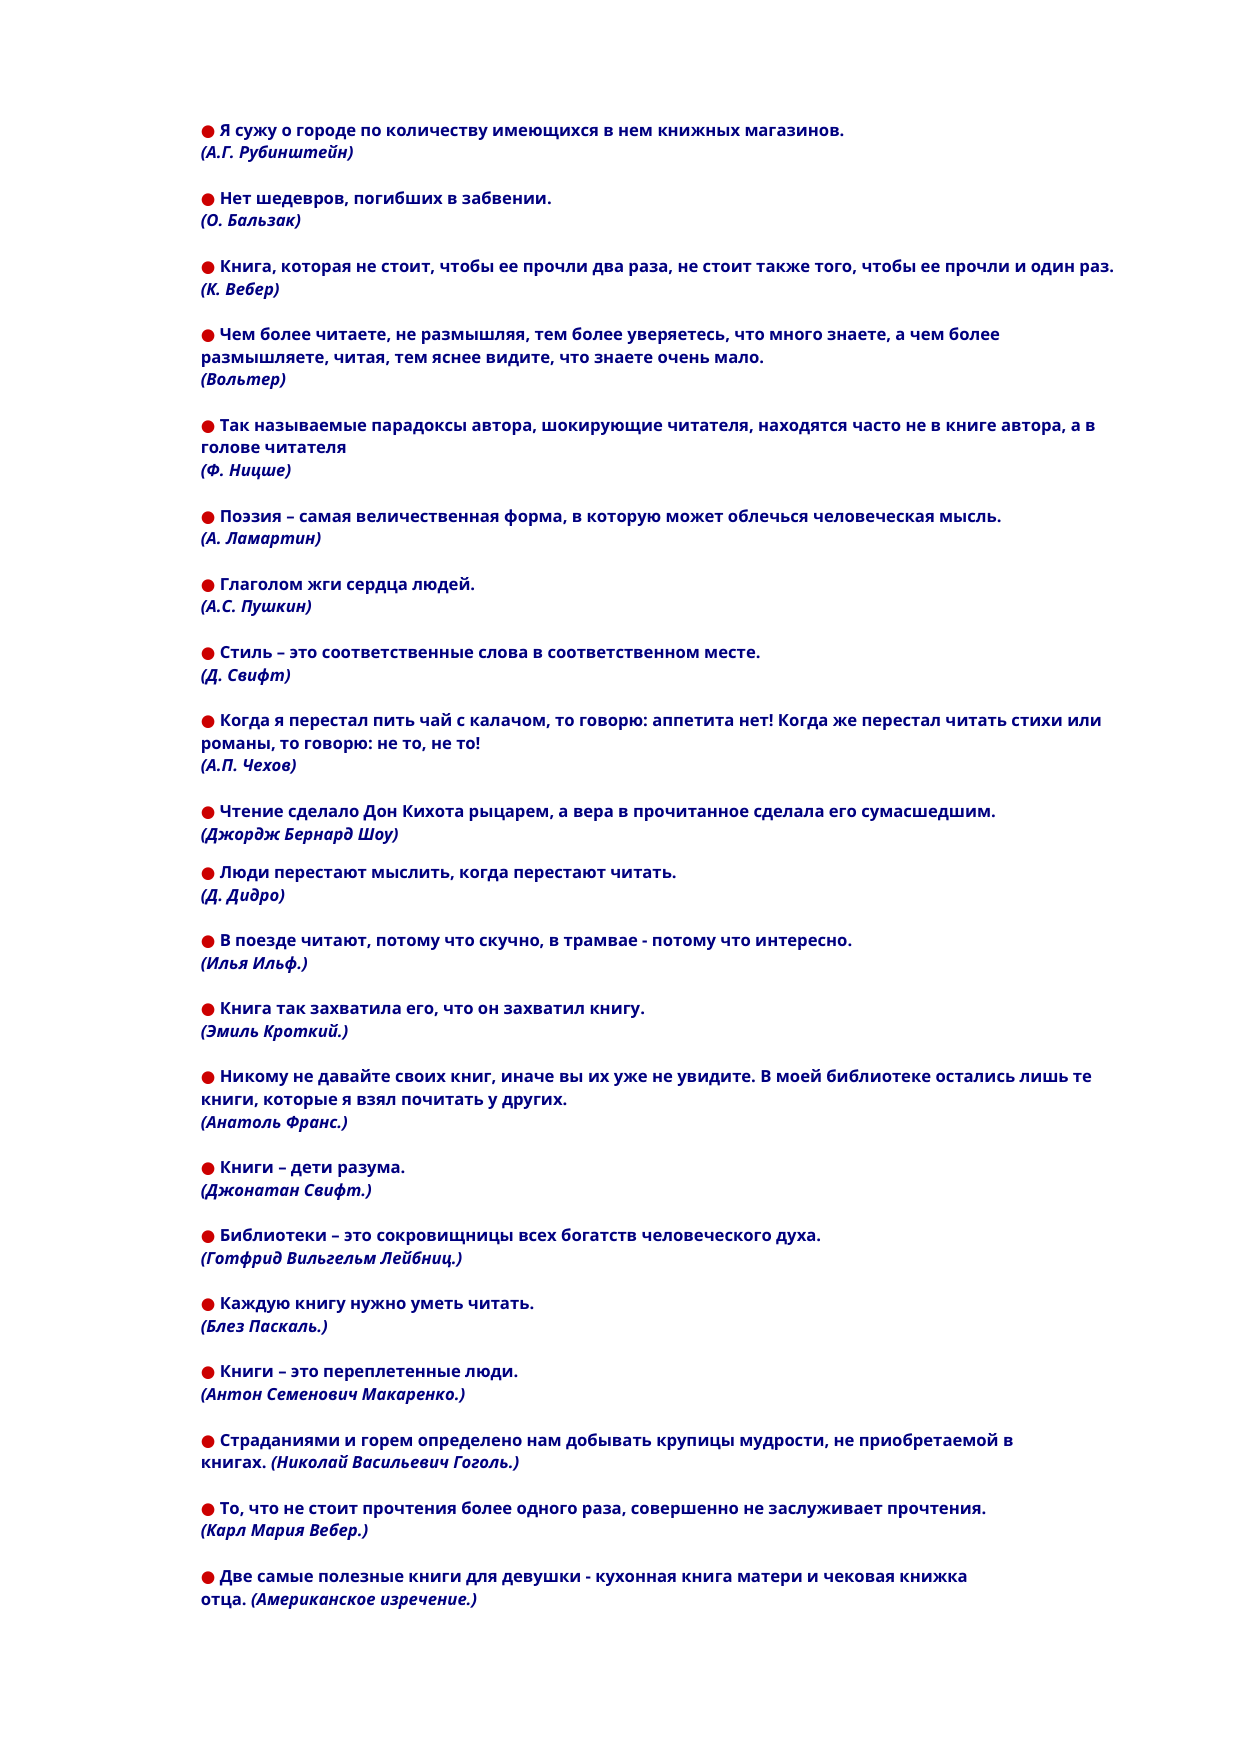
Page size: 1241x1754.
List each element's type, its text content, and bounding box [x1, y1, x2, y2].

text (Эмиль Кроткий.) [201, 1019, 1128, 1042]
text ● Книга так захватила его, что он захватил книгу. [201, 974, 1128, 1019]
text (Джонатан Свифт.) [201, 1178, 1128, 1201]
text (Карл Мария Вебер.) [201, 1519, 1128, 1542]
text (Антон Семенович Макаренко.) [201, 1383, 1128, 1405]
text ● Страданиями и горем определено нам добывать крупицы мудрости, не приобретаемой в книгах. (Николай Васильевич Гоголь.) [201, 1405, 1128, 1473]
text (Анатоль Франс.) [201, 1110, 1128, 1133]
text ● Библиотеки – это сокровищницы всех богатств человеческого духа. [201, 1201, 1128, 1246]
text (Илья Ильф.) [201, 951, 1128, 974]
text (Блез Паскаль.) [201, 1314, 1128, 1337]
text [201, 118, 1128, 845]
text ● Каждую книгу нужно уметь читать. [201, 1269, 1128, 1314]
text ● Люди перестают мыслить, когда перестают читать. [201, 860, 1128, 883]
text ● Книги – дети разума. [201, 1133, 1128, 1178]
text ● В поезде читают, потому что скучно, в трамвае - потому что интересно. [201, 928, 1128, 951]
text (Готфрид Вильгельм Лейбниц.) [201, 1246, 1128, 1269]
text (Д. Дидро) [201, 883, 1128, 906]
text ● Две самые полезные книги для девушки - кухонная книга матери и чековая книжка отца. (Американское изречение.) [201, 1542, 1128, 1610]
text ● Книги – это переплетенные люди. [201, 1337, 1128, 1383]
text ● Никому не давайте своих книг, иначе вы их уже не увидите. В моей библиотеке остались лишь те книги, которые я взял почитать у других. [201, 1042, 1128, 1110]
text ● То, что не стоит прочтения более одного раза, совершенно не заслуживает прочтения. [201, 1473, 1128, 1519]
